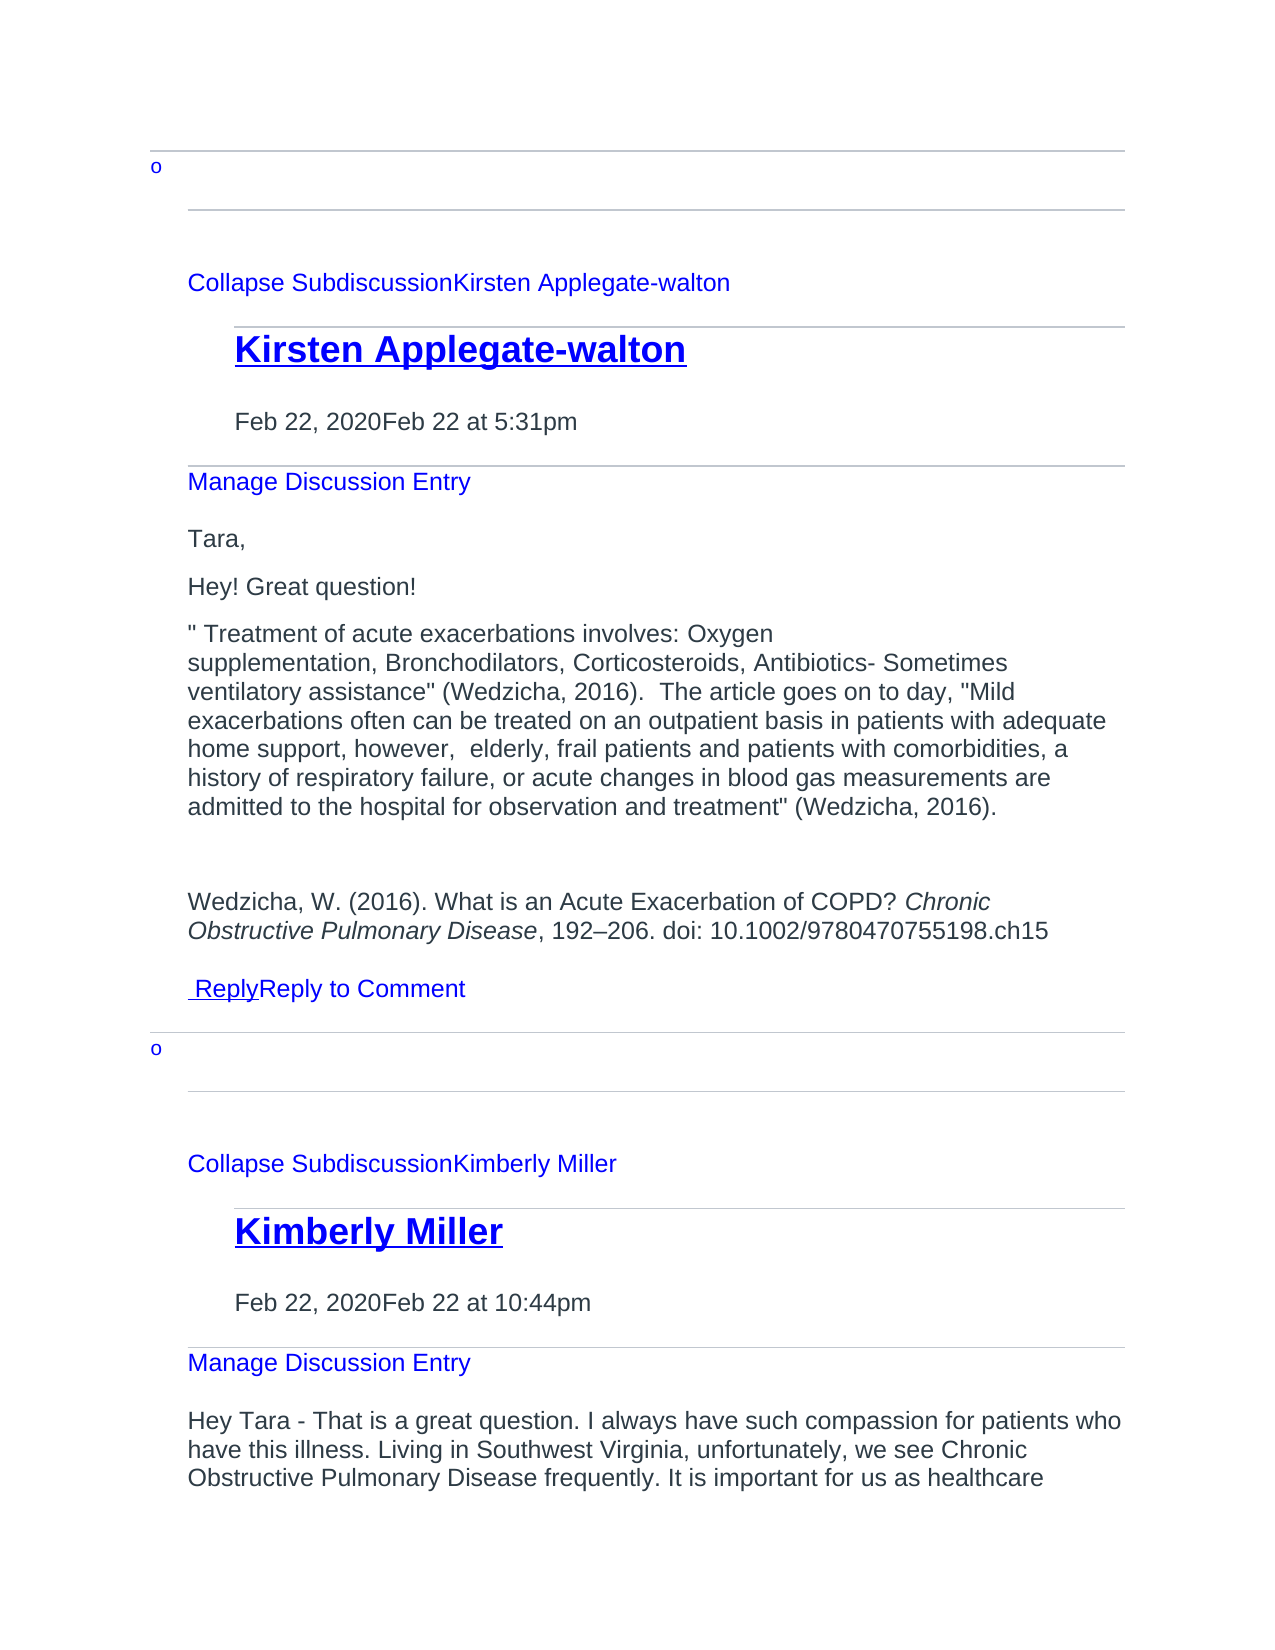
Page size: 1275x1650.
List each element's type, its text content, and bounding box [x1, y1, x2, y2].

text Kirsten Applegate-walton [234, 328, 1125, 371]
text Tara, [187, 523, 1125, 553]
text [187, 1404, 1125, 1492]
text Wedzicha, W. (2016). What is an Acute Exacerbation of COPD? Chronic Obstructive Pulmonary Disease, 192–206. doi: 10.1002/9780470755198.ch15 [187, 885, 1125, 944]
text Manage Discussion Entry [187, 1348, 1125, 1377]
text ReplyReply to Comment [187, 972, 1125, 1002]
text Feb 22, 2020Feb 22 at 10:44pm [234, 1280, 1125, 1317]
text Collapse SubdiscussionKimberly Miller [187, 1148, 1125, 1178]
text Hey! Great question! [187, 570, 1125, 601]
text Manage Discussion Entry [187, 466, 1125, 495]
text Kimberly Miller [234, 1209, 1125, 1252]
text Feb 22, 2020Feb 22 at 5:31pm [234, 398, 1125, 436]
text Collapse SubdiscussionKirsten Applegate-walton [187, 266, 1125, 297]
text " Treatment of acute exacerbations involves: Oxygen supplementation, Bronchodilators, Corticosteroids, Antibiotics- Sometimes ventilatory assistance" (Wedzicha, 2016). The article goes on to day, "Mild exacerbations often can be treated on an outpatient basis in patients with adequate home support, however, elderly, frail patients and patients with comorbidities, a history of respiratory failure, or acute changes in blood gas measurements are admitted to the hospital for observation and treatment" (Wedzicha, 2016). [187, 618, 1125, 821]
